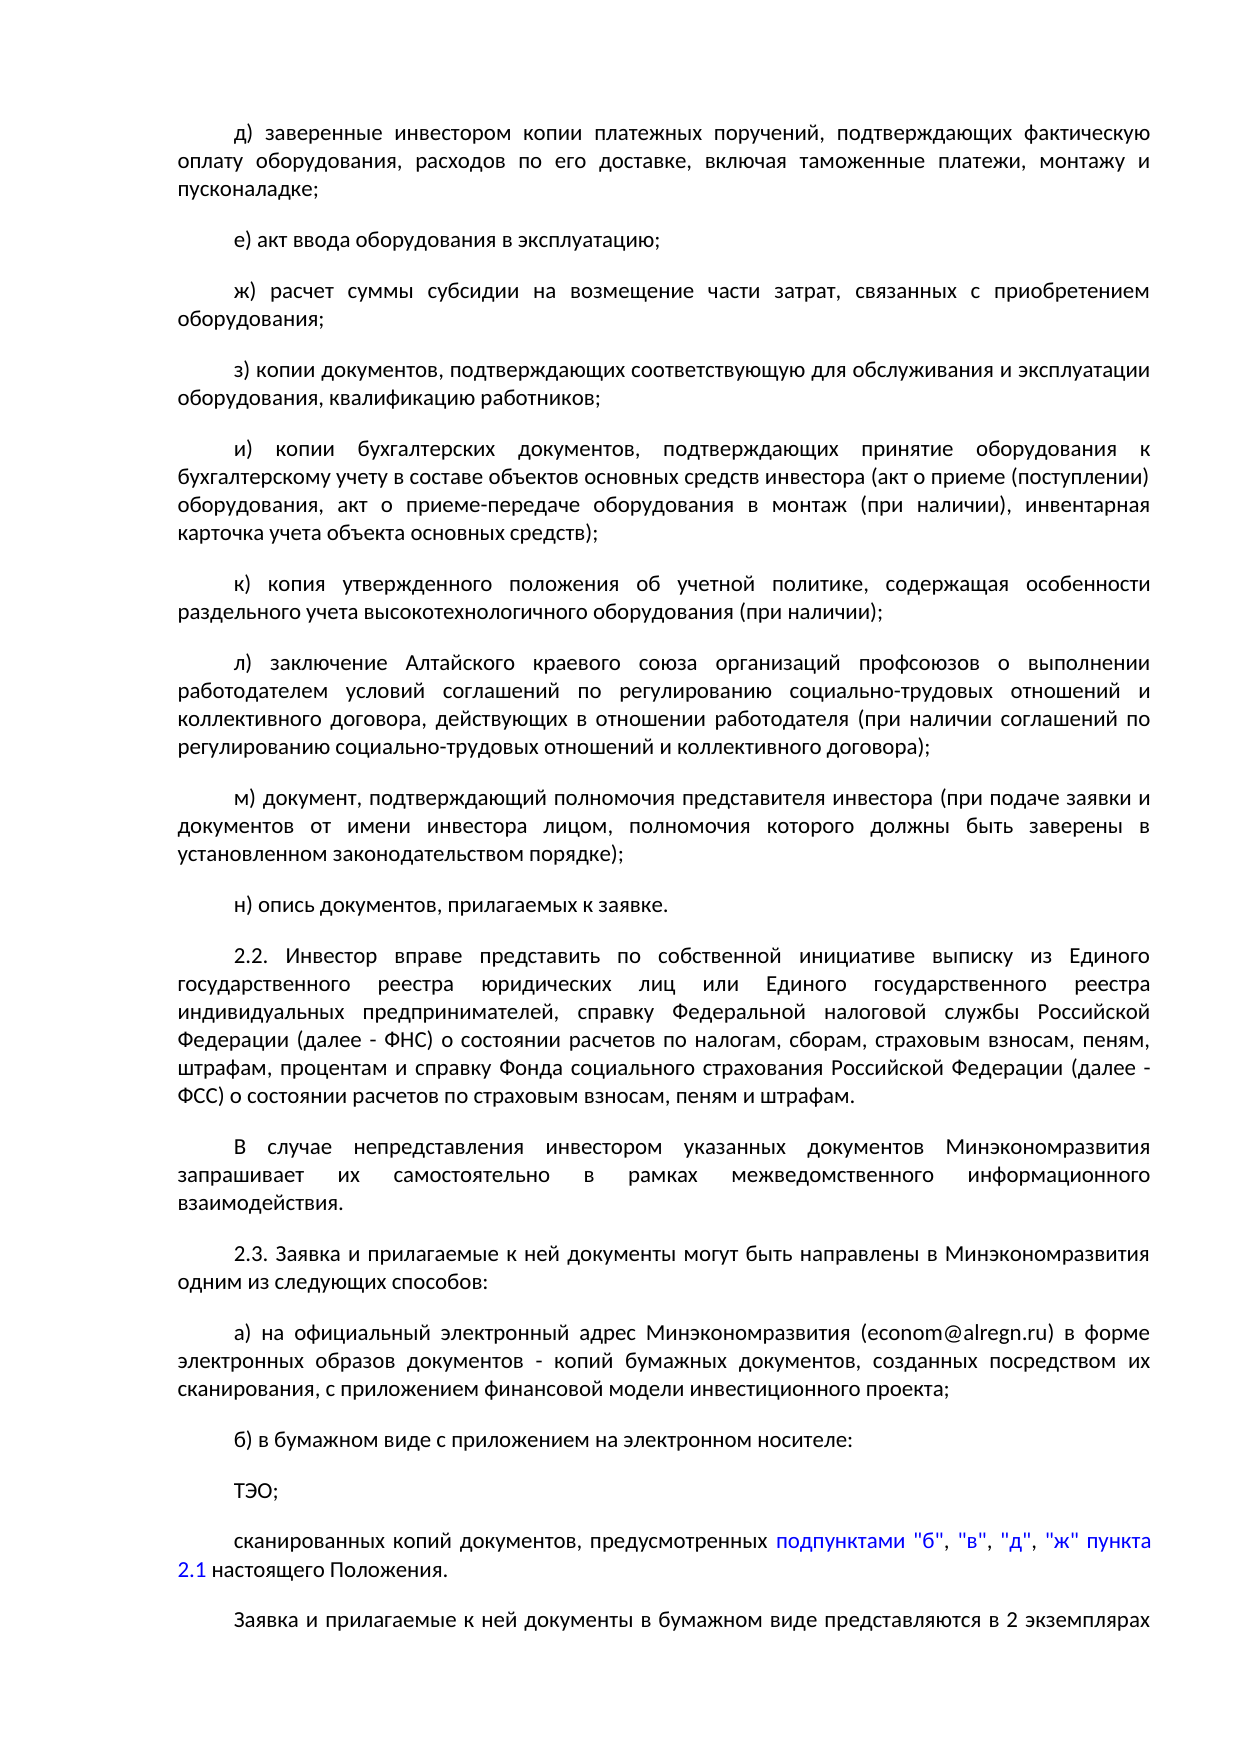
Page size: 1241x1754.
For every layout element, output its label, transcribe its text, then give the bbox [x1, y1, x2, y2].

text н) опись документов, прилагаемых к заявке. [177, 890, 1152, 918]
text 2.2. Инвестор вправе представить по собственной инициативе выписку из Единого государственного реестра юридических лиц или Единого государственного реестра индивидуальных предпринимателей, справку Федеральной налоговой службы Российской Федерации (далее - ФНС) о состоянии расчетов по налогам, сборам, страховым взносам, пеням, штрафам, процентам и справку Фонда социального страхования Российской Федерации (далее - ФСС) о состоянии расчетов по страховым взносам, пеням и штрафам. [177, 941, 1152, 1109]
text д) заверенные инвестором копии платежных поручений, подтверждающих фактическую оплату оборудования, расходов по его доставке, включая таможенные платежи, монтажу и пусконаладке; [177, 118, 1152, 202]
text ТЭО; [177, 1476, 1152, 1504]
text В случае непредставления инвестором указанных документов Минэкономразвития запрашивает их самостоятельно в рамках межведомственного информационного взаимодействия. [177, 1132, 1152, 1216]
text к) копия утвержденного положения об учетной политике, содержащая особенности раздельного учета высокотехнологичного оборудования (при наличии); [177, 569, 1152, 625]
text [177, 1606, 1152, 1634]
text и) копии бухгалтерских документов, подтверждающих принятие оборудования к бухгалтерскому учету в составе объектов основных средств инвестора (акт о приеме (поступлении) оборудования, акт о приеме-передаче оборудования в монтаж (при наличии), инвентарная карточка учета объекта основных средств); [177, 434, 1152, 546]
text сканированных копий документов, предусмотренных подпунктами "б", "в", "д", "ж" пункта 2.1 настоящего Положения. [177, 1527, 1152, 1583]
text з) копии документов, подтверждающих соответствующую для обслуживания и эксплуатации оборудования, квалификацию работников; [177, 355, 1152, 411]
text 2.3. Заявка и прилагаемые к ней документы могут быть направлены в Минэкономразвития одним из следующих способов: [177, 1239, 1152, 1295]
text ж) расчет суммы субсидии на возмещение части затрат, связанных с приобретением оборудования; [177, 276, 1152, 332]
text л) заключение Алтайского краевого союза организаций профсоюзов о выполнении работодателем условий соглашений по регулированию социально-трудовых отношений и коллективного договора, действующих в отношении работодателя (при наличии соглашений по регулированию социально-трудовых отношений и коллективного договора); [177, 648, 1152, 760]
text б) в бумажном виде с приложением на электронном носителе: [177, 1425, 1152, 1453]
text м) документ, подтверждающий полномочия представителя инвестора (при подаче заявки и документов от имени инвестора лицом, полномочия которого должны быть заверены в установленном законодательством порядке); [177, 783, 1152, 867]
text а) на официальный электронный адрес Минэкономразвития (econom@alregn.ru) в форме электронных образов документов - копий бумажных документов, созданных посредством их сканирования, с приложением финансовой модели инвестиционного проекта; [177, 1318, 1152, 1402]
text е) акт ввода оборудования в эксплуатацию; [177, 225, 1152, 253]
